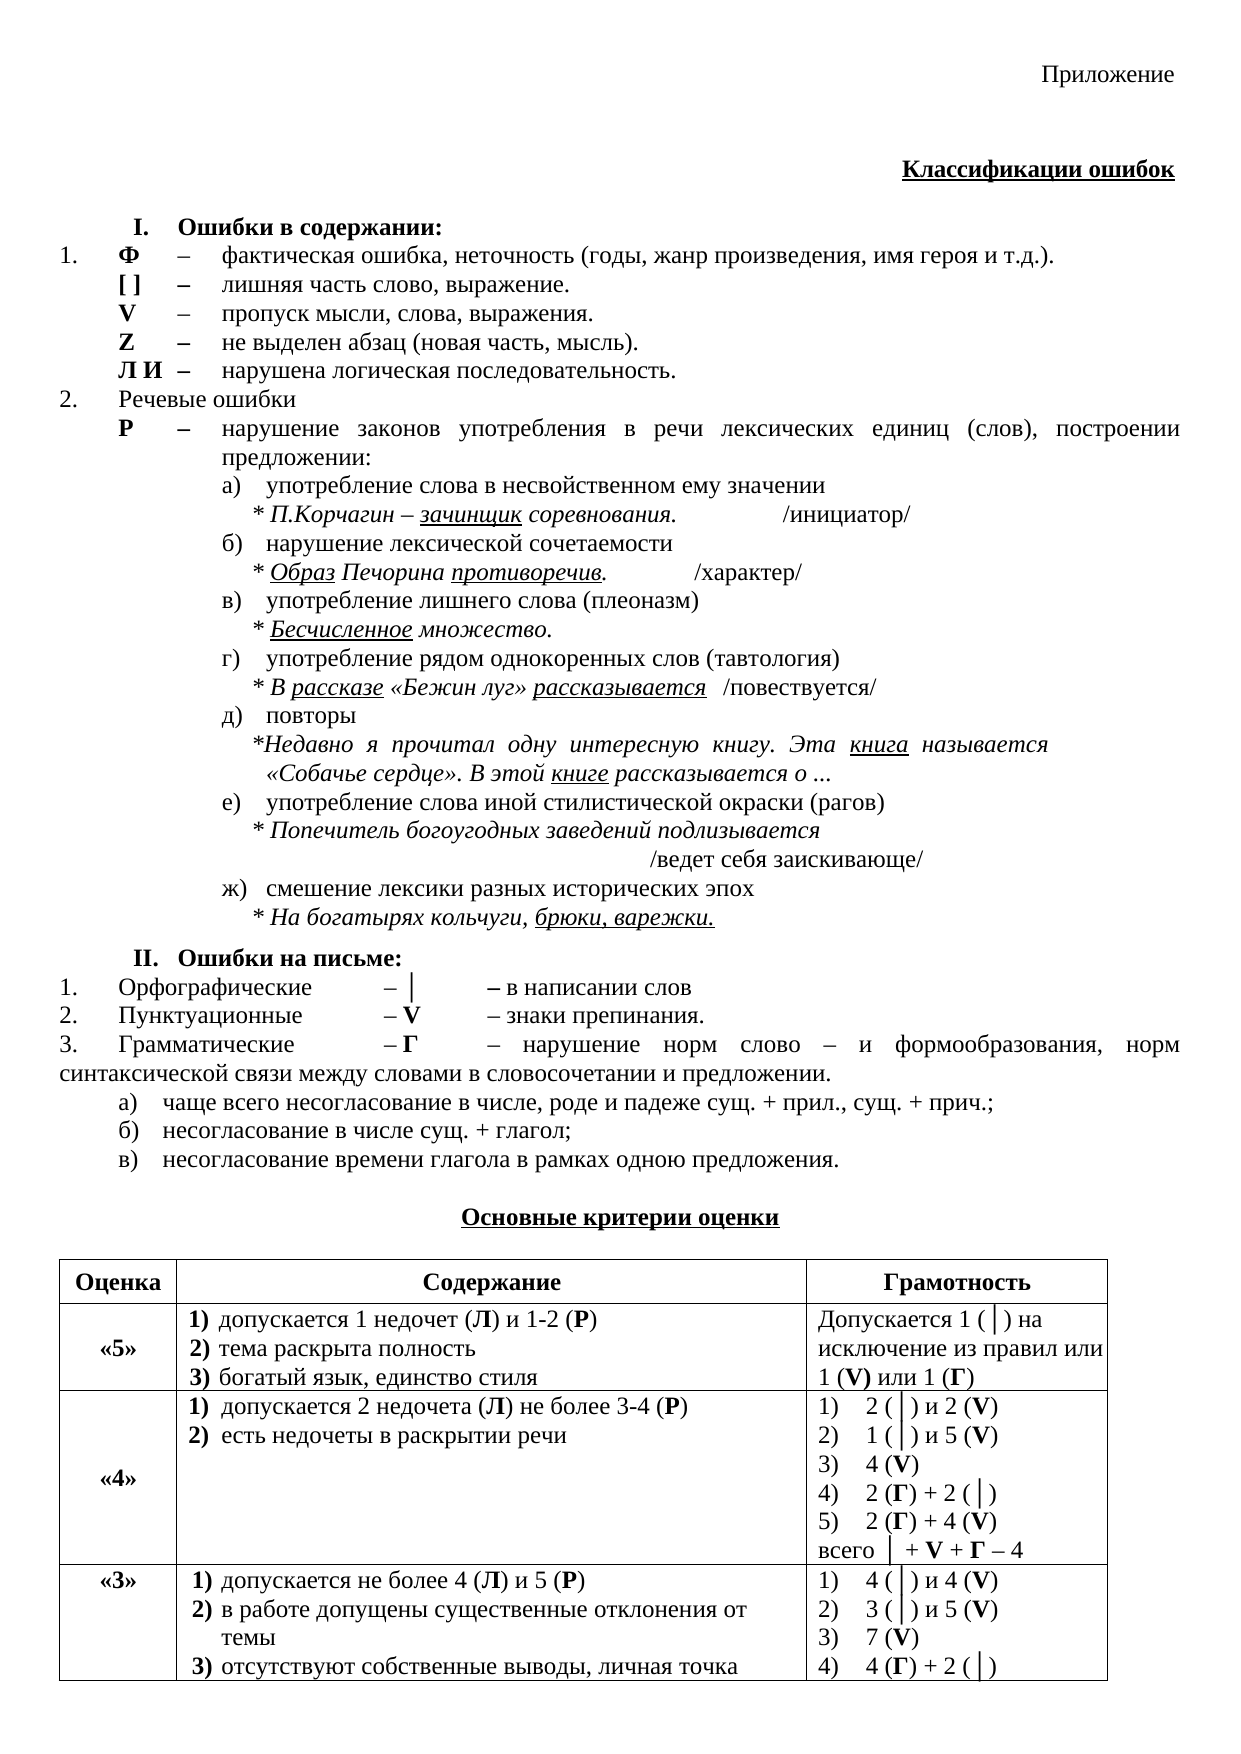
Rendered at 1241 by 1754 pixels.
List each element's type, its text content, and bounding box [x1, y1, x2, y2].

table_cell допускается 1 недочет (Л) и 1-2 (Р) тема раскрыта полность богатый язык, единство стиля [177, 1304, 806, 1390]
text * На богатырях кольчуги, брюки, варежки. [59, 902, 1181, 931]
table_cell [807, 1565, 1107, 1680]
text а) чаще всего несогласование в числе, роде и падеже сущ. + прил., сущ. + прич.; [118, 1087, 1181, 1116]
table_header Грамотность [807, 1260, 1107, 1303]
text II. Ошибки на письме: [59, 943, 1181, 972]
text /ведет себя заискивающе/ [59, 844, 1181, 873]
text в) употребление лишнего слова (плеоназм) [59, 586, 1181, 614]
list Пунктуационные – V – знаки препинания. [59, 1001, 1181, 1029]
text Приложение [59, 59, 1175, 88]
table_cell «5» [60, 1304, 176, 1390]
text Основные критерии оценки [59, 1202, 1181, 1231]
text 1. Ф – фактическая ошибка, неточность (годы, жанр произведения, имя героя и т.д.). [59, 241, 1181, 269]
table_cell Допускается 1 (│) на исключение из правил или 1 (V) или 1 (Г) [807, 1304, 1107, 1390]
table_cell «3» [60, 1565, 176, 1680]
table_header Оценка [60, 1260, 176, 1303]
text Л И – нарушена логическая последовательность. [118, 356, 1181, 384]
text ж) смешение лексики разных исторических эпох [59, 873, 1181, 902]
list Орфографические – │ – в написании слов [412, 972, 1181, 1001]
text Р – нарушение законов употребления в речи лексических единиц (слов), построении предложении: [118, 413, 1181, 471]
table_cell 2 (│) и 2 (V) 1 (│) и 5 (V) 4 (V) 2 (Г) + 2 (│) 2 (Г) + 4 (V) всего │ + V + Г – 4 [807, 1391, 1107, 1564]
text [ ] – лишняя часть слово, выражение. [118, 269, 1181, 298]
text * Попечитель богоугодных заведений подлизывается [59, 816, 1181, 844]
text Z – не выделен абзац (новая часть, мысль). [118, 327, 1181, 356]
text 2. Речевые ошибки [59, 384, 1181, 413]
text е) употребление слова иной стилистической окраски (рагов) [59, 787, 1181, 816]
table_cell «4» [60, 1391, 176, 1564]
list Орфографические – │ – в написании слов [59, 972, 410, 1001]
text б) несогласование в числе сущ. + глагол; [118, 1116, 1181, 1144]
text * В рассказе «Бежин луг» рассказывается /повествуется/ [59, 672, 1181, 701]
text *Недавно я прочитал одну интересную книгу. Эта книга называется «Собачье сердце». В этой книге рассказывается о ... [251, 729, 1048, 787]
text а) употребление слова в несвойственном ему значении [222, 471, 1181, 499]
text в) несогласование времени глагола в рамках одною предложения. [118, 1144, 1181, 1173]
text д) повторы [59, 701, 1181, 729]
table_cell допускается 2 недочета (Л) не более 3-4 (Р) есть недочеты в раскрытии речи [177, 1391, 806, 1564]
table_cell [177, 1565, 806, 1680]
text * Бесчисленное множество. [59, 614, 1181, 643]
text I. Ошибки в содержании: [59, 212, 1181, 241]
text б) нарушение лексической сочетаемости [222, 528, 1181, 557]
text Классификации ошибок [59, 154, 1175, 183]
table_header Содержание [177, 1260, 806, 1303]
text г) употребление рядом однокоренных слов (тавтология) [59, 643, 1181, 672]
list Грамматические – Г – нарушение норм слово – и формообразования, норм синтаксической связи между словами в словосочетании и предложении. [59, 1029, 1181, 1087]
text * Образ Печорина противоречив. /характер/ [59, 557, 1181, 586]
text V – пропуск мысли, слова, выражения. [118, 298, 1181, 327]
text * П.Корчагин – зачинщик соревнования. /инициатор/ [222, 499, 1181, 528]
